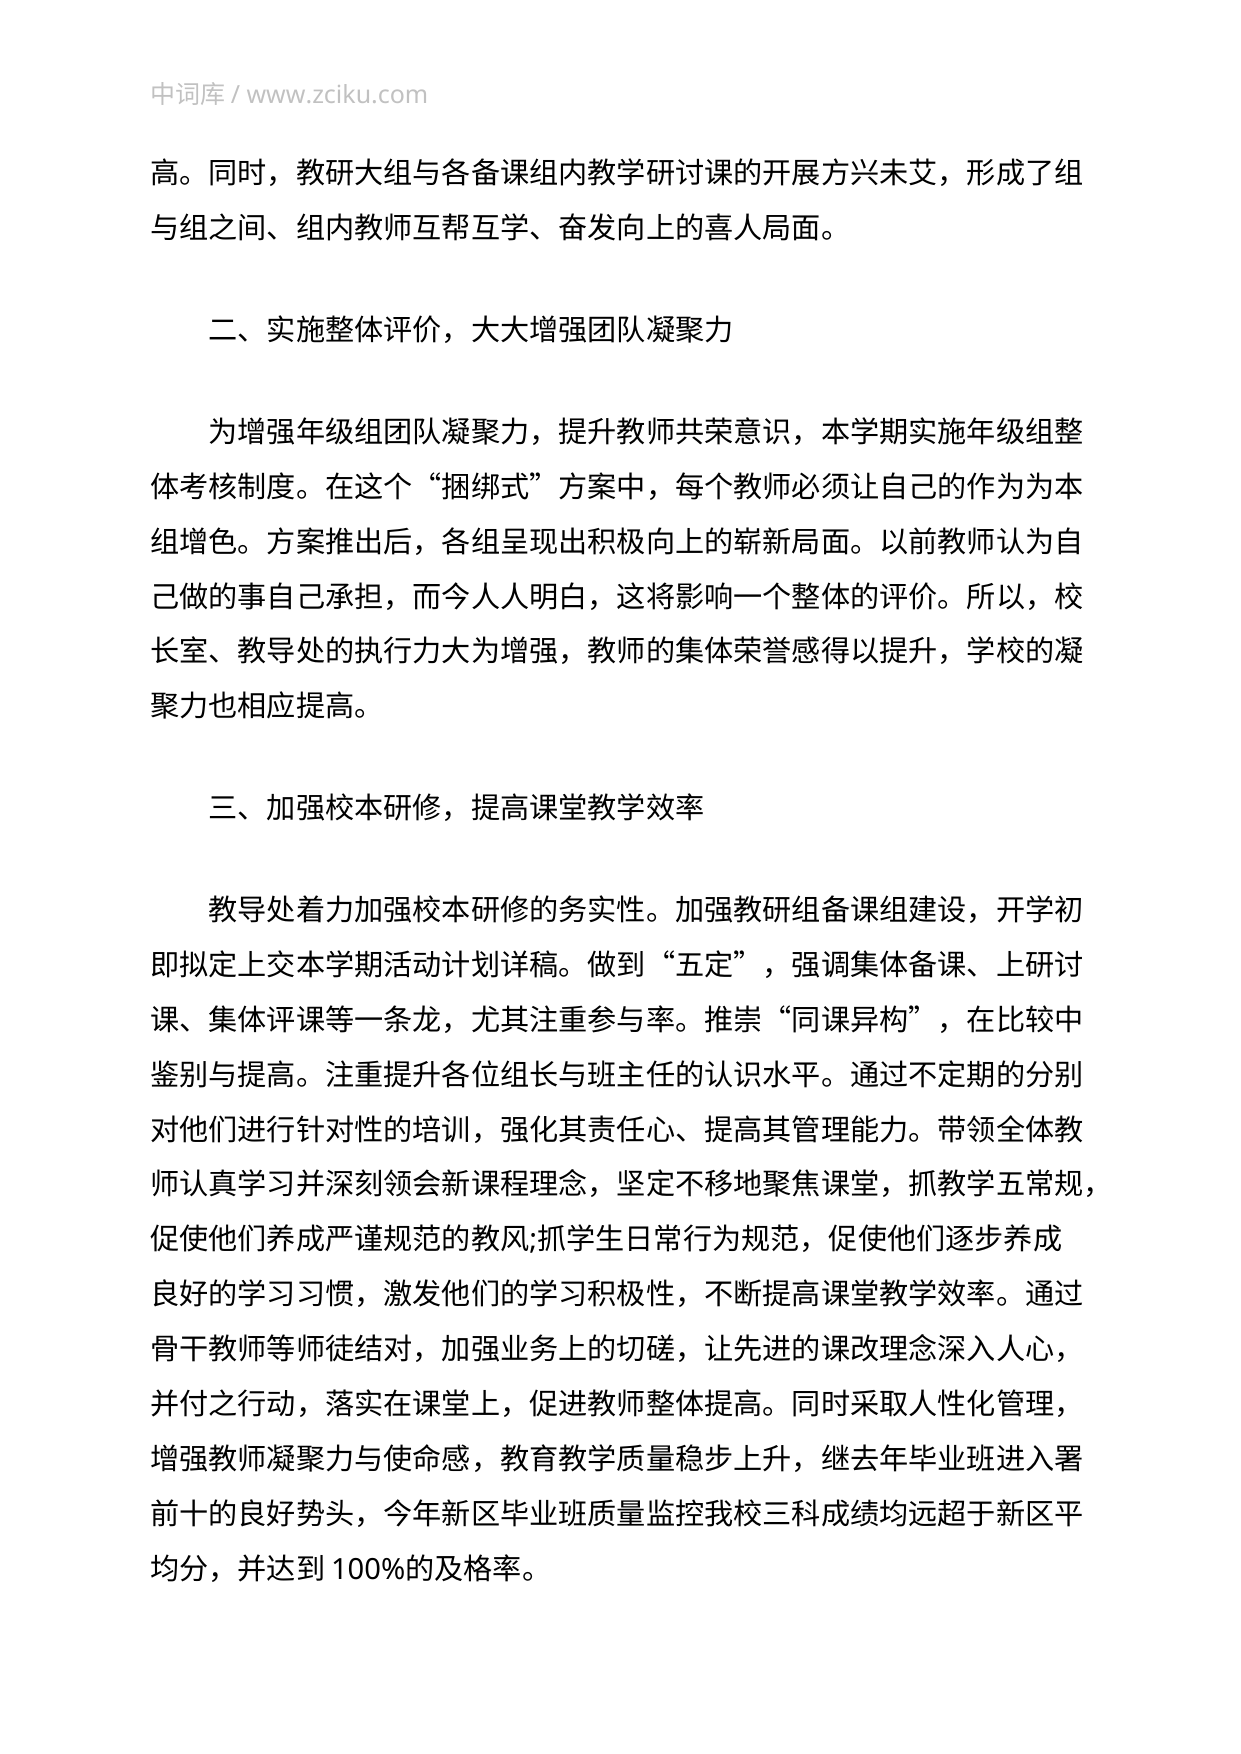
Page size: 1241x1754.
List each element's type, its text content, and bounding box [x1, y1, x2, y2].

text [150, 150, 1090, 247]
text 教导处着力加强校本研修的务实性。加强教研组备课组建设，开学初即拟定上交本学期活动计划详稿。做到“五定”，强调集体备课、上研讨课、集体评课等一条龙，尤其注重参与率。推崇“同课异构”，在比较中鉴别与提高。注重提升各位组长与班主任的认识水平。通过不定期的分别对他们进行针对性的培训，强化其责任心、提高其管理能力。带领全体教师认真学习并深刻领会新课程理念，坚定不移地聚焦课堂，抓教学五常规，促使他们养成严谨规范的教风;抓学生日常行为规范，促使他们逐步养成良好的学习习惯，激发他们的学习积极性，不断提高课堂教学效率。通过骨干教师等师徒结对，加强业务上的切磋，让先进的课改理念深入人心，并付之行动，落实在课堂上，促进教师整体提高。同时采取人性化管理，增强教师凝聚力与使命感，教育教学质量稳步上升，继去年毕业班进入署前十的良好势头，今年新区毕业班质量监控我校三科成绩均远超于新区平均分，并达到100%的及格率。 [150, 886, 1090, 1588]
text 为增强年级组团队凝聚力，提升教师共荣意识，本学期实施年级组整体考核制度。在这个“捆绑式”方案中，每个教师必须让自己的作为为本组增色。方案推出后，各组呈现出积极向上的崭新局面。以前教师认为自己做的事自己承担，而今人人明白，这将影响一个整体的评价。所以，校长室、教导处的执行力大为增强，教师的集体荣誉感得以提升，学校的凝聚力也相应提高。 [150, 408, 1090, 725]
text 三、加强校本研修，提高课堂教学效率 [150, 785, 1090, 827]
text 二、实施整体评价，大大增强团队凝聚力 [150, 307, 1090, 349]
